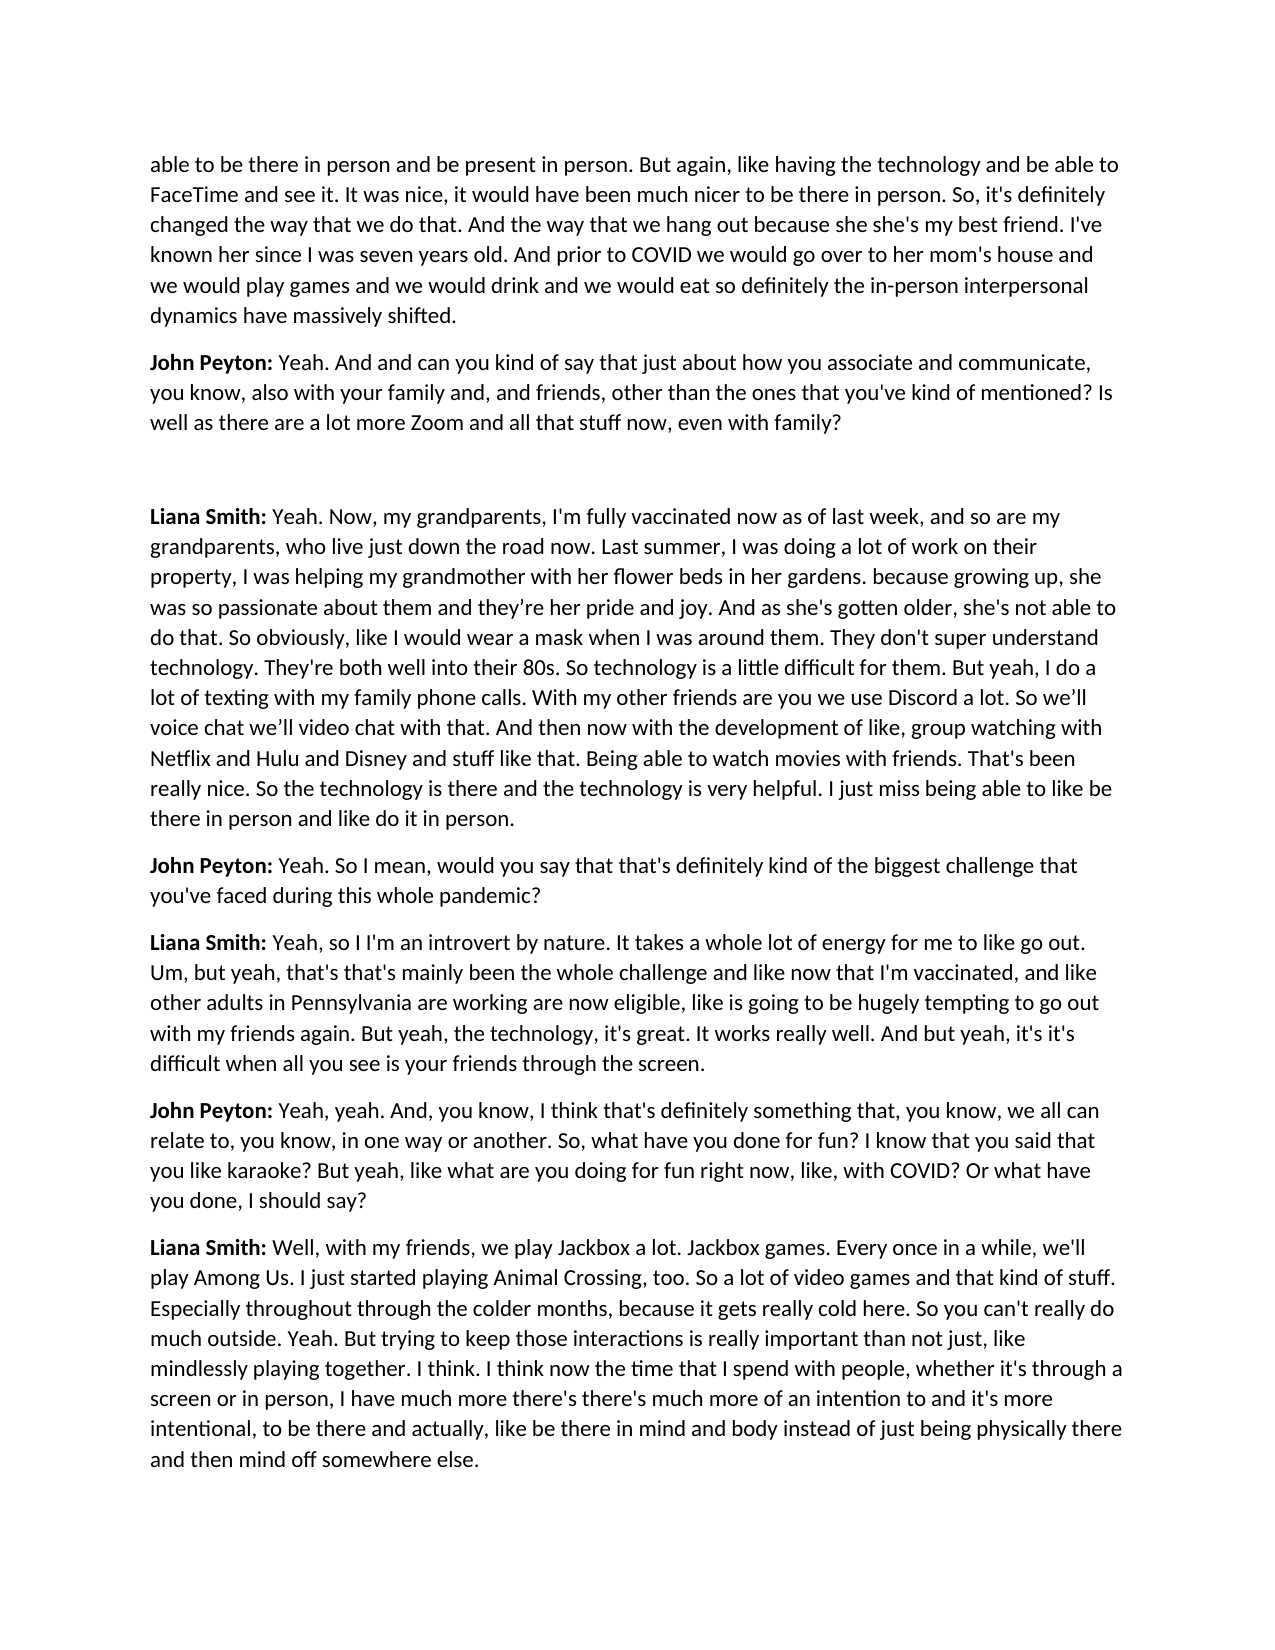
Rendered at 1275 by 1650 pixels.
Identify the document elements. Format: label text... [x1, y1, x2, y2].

text Liana Smith: Yeah. Now, my grandparents, I'm fully vaccinated now as of last week, and so are my grandparents, who live just down the road now. Last summer, I was doing a lot of work on their property, I was helping my grandmother with her flower beds in her gardens. because growing up, she was so passionate about them and they’re her pride and joy. And as she's gotten older, she's not able to do that. So obviously, like I would wear a mask when I was around them. They don't super understand technology. They're both well into their 80s. So technology is a little difficult for them. But yeah, I do a lot of texting with my family phone calls. With my other friends are you we use Discord a lot. So we’ll voice chat we’ll video chat with that. And then now with the development of like, group watching with Netflix and Hulu and Disney and stuff like that. Being able to watch movies with friends. That's been really nice. So the technology is there and the technology is very helpful. I just miss being able to like be there in person and like do it in person. [150, 502, 1125, 832]
text Liana Smith: Well, with my friends, we play Jackbox a lot. Jackbox games. Every once in a while, we'll play Among Us. I just started playing Animal Crossing, too. So a lot of video games and that kind of stuff. Especially throughout through the colder months, because it gets really cold here. So you can't really do much outside. Yeah. But trying to keep those interactions is really important than not just, like mindlessly playing together. I think. I think now the time that I spend with people, whether it's through a screen or in person, I have much more there's there's much more of an intention to and it's more intentional, to be there and actually, like be there in mind and body instead of just being physically there and then mind off somewhere else. [150, 1233, 1125, 1473]
text John Peyton: Yeah. So I mean, would you say that that's definitely kind of the biggest challenge that you've faced during this whole pandemic? [150, 851, 1125, 909]
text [150, 150, 1125, 329]
text Liana Smith: Yeah, so I I'm an introvert by nature. It takes a whole lot of energy for me to like go out. Um, but yeah, that's that's mainly been the whole challenge and like now that I'm vaccinated, and like other adults in Pennsylvania are working are now eligible, like is going to be hugely tempting to go out with my friends again. But yeah, the technology, it's great. It works really well. And but yeah, it's it's difficult when all you see is your friends through the screen. [150, 928, 1125, 1077]
text John Peyton: Yeah, yeah. And, you know, I think that's definitely something that, you know, we all can relate to, you know, in one way or another. So, what have you done for fun? I know that you said that you like karaoke? But yeah, like what are you doing for fun right now, like, with COVID? Or what have you done, I should say? [150, 1096, 1125, 1214]
text John Peyton: Yeah. And and can you kind of say that just about how you associate and communicate, you know, also with your family and, and friends, other than the ones that you've kind of mentioned? Is well as there are a lot more Zoom and all that stuff now, even with family? [150, 348, 1125, 436]
